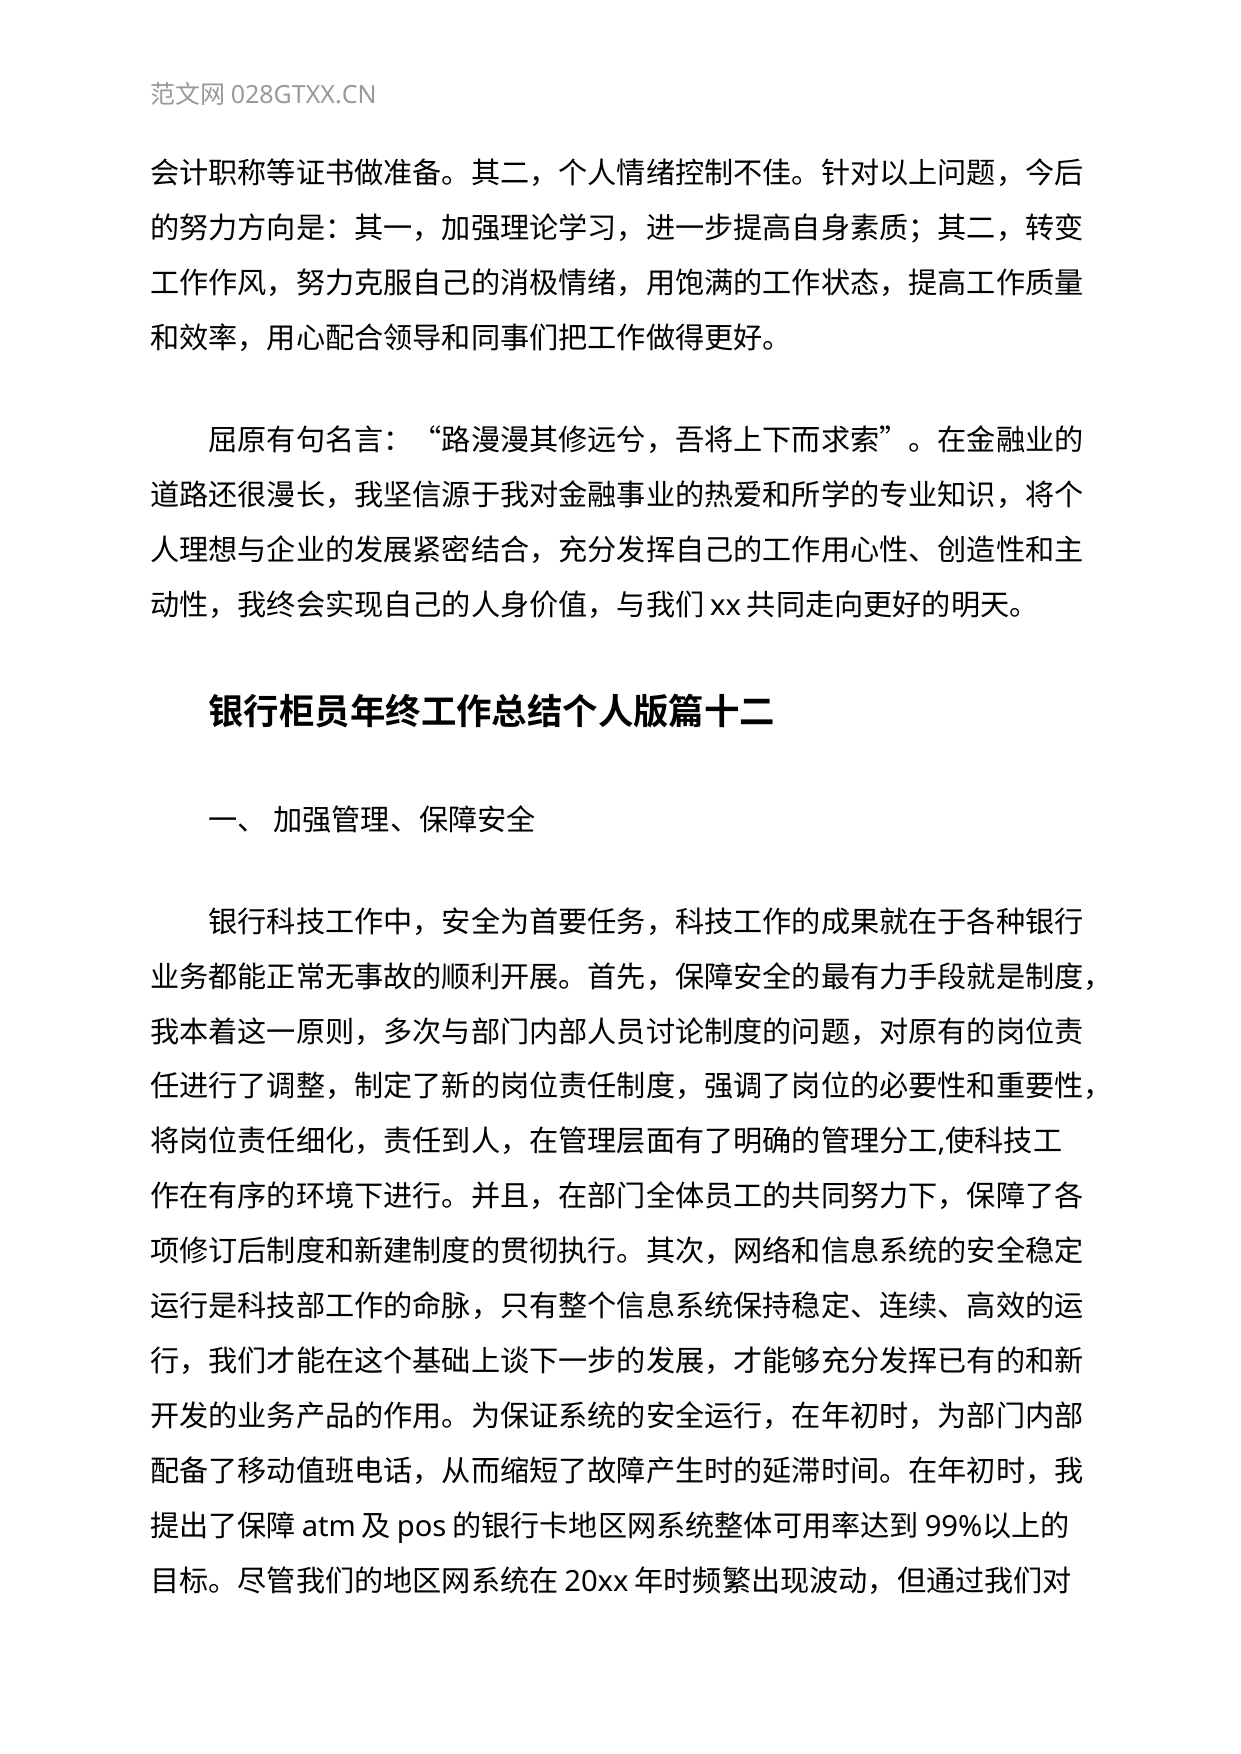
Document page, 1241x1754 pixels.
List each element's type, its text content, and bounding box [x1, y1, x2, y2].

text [150, 150, 1090, 357]
text 银行柜员年终工作总结个人版篇十二 [150, 683, 1090, 734]
text 屈原有句名言：“路漫漫其修远兮，吾将上下而求索”。在金融业的道路还很漫长，我坚信源于我对金融事业的热爱和所学的专业知识，将个人理想与企业的发展紧密结合，充分发挥自己的工作用心性、创造性和主动性，我终会实现自己的人身价值，与我们xx共同走向更好的明天。 [150, 416, 1090, 623]
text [150, 898, 1090, 1600]
text 一、 加强管理、保障安全 [150, 797, 1090, 839]
